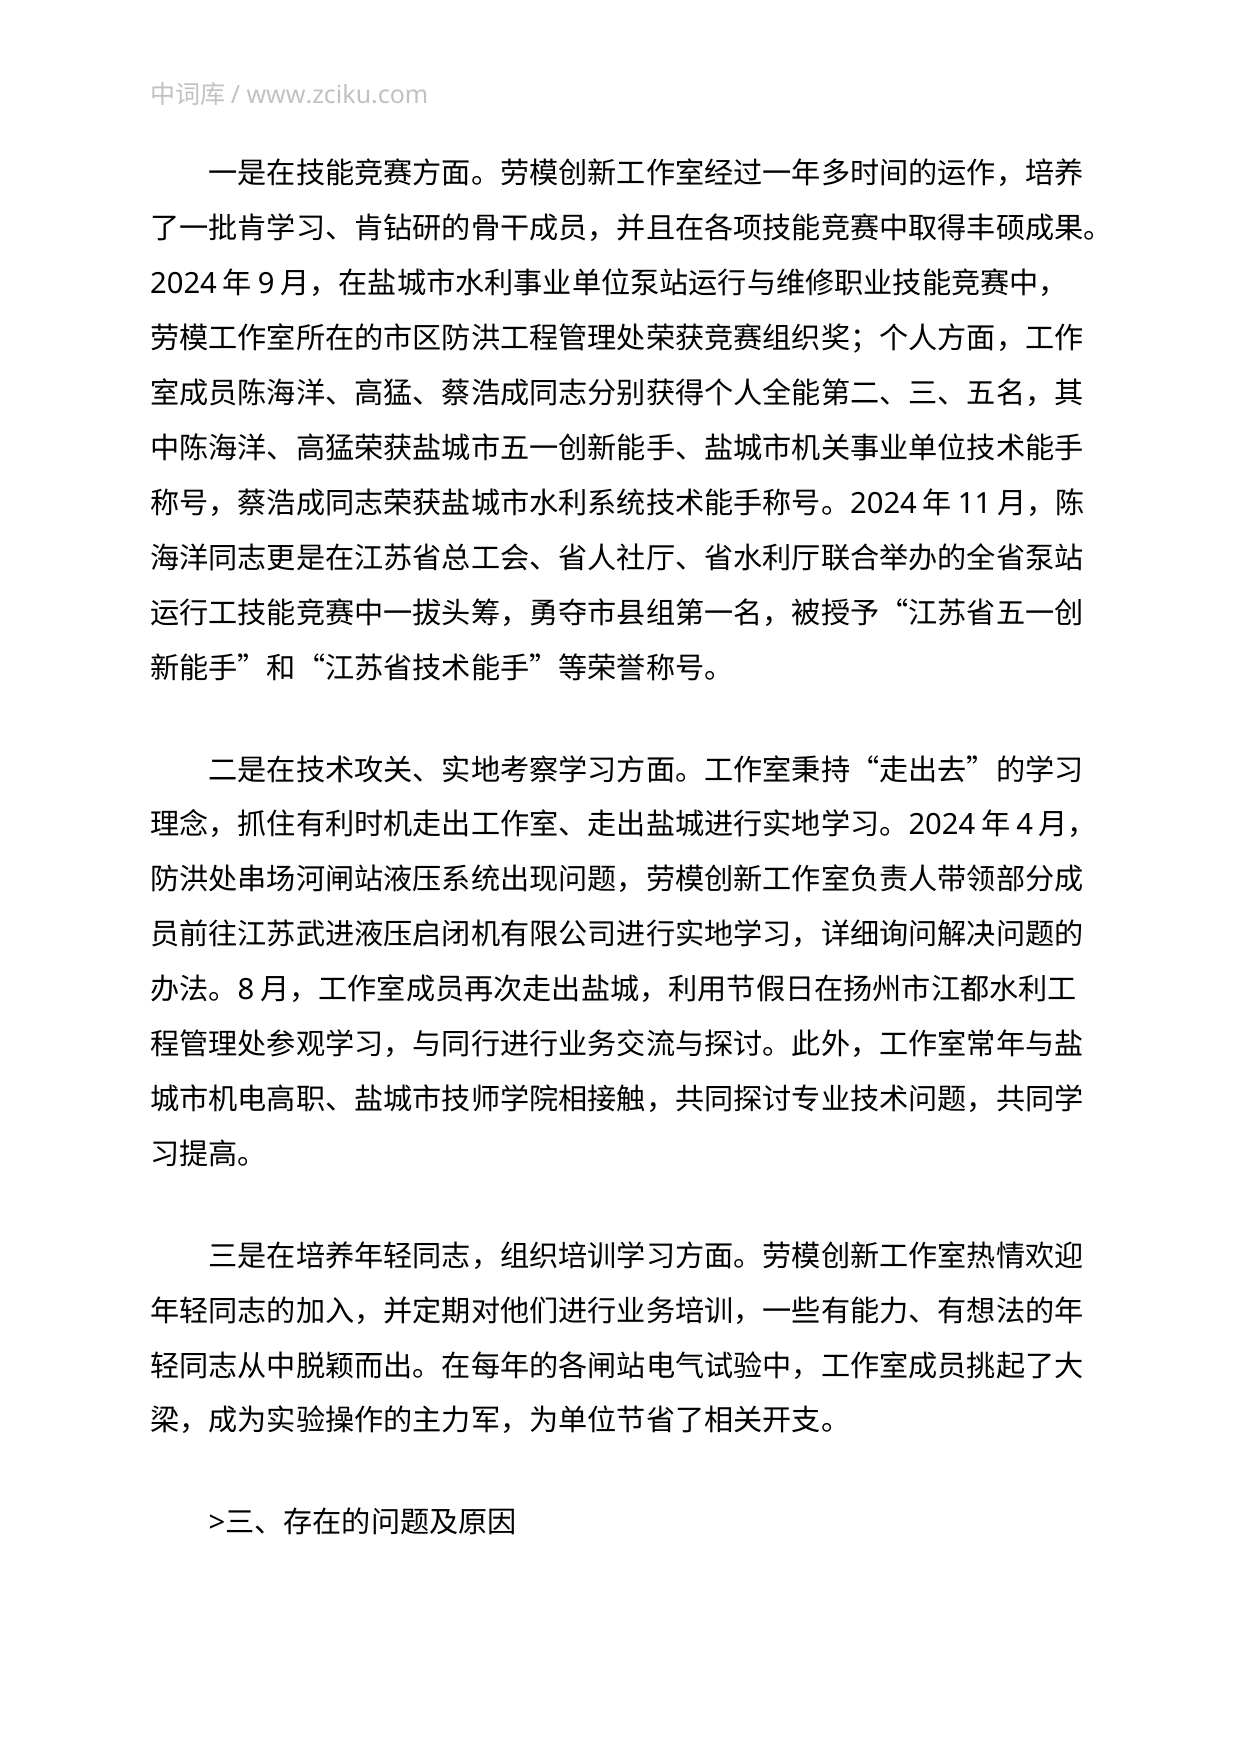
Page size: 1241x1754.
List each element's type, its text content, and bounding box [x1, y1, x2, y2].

text 二是在技术攻关、实地考察学习方面。工作室秉持“走出去”的学习理念，抓住有利时机走出工作室、走出盐城进行实地学习。2024年4月，防洪处串场河闸站液压系统出现问题，劳模创新工作室负责人带领部分成员前往江苏武进液压启闭机有限公司进行实地学习，详细询问解决问题的办法。8月，工作室成员再次走出盐城，利用节假日在扬州市江都水利工程管理处参观学习，与同行进行业务交流与探讨。此外，工作室常年与盐城市机电高职、盐城市技师学院相接触，共同探讨专业技术问题，共同学习提高。 [150, 746, 1090, 1173]
text 一是在技能竞赛方面。劳模创新工作室经过一年多时间的运作，培养了一批肯学习、肯钻研的骨干成员，并且在各项技能竞赛中取得丰硕成果。2024年9月，在盐城市水利事业单位泵站运行与维修职业技能竞赛中，劳模工作室所在的市区防洪工程管理处荣获竞赛组织奖；个人方面，工作室成员陈海洋、高猛、蔡浩成同志分别获得个人全能第二、三、五名，其中陈海洋、高猛荣获盐城市五一创新能手、盐城市机关事业单位技术能手称号，蔡浩成同志荣获盐城市水利系统技术能手称号。2024年11月，陈海洋同志更是在江苏省总工会、省人社厅、省水利厅联合举办的全省泵站运行工技能竞赛中一拔头筹，勇夺市县组第一名，被授予“江苏省五一创新能手”和“江苏省技术能手”等荣誉称号。 [150, 150, 1090, 687]
text 三是在培养年轻同志，组织培训学习方面。劳模创新工作室热情欢迎年轻同志的加入，并定期对他们进行业务培训，一些有能力、有想法的年轻同志从中脱颖而出。在每年的各闸站电气试验中，工作室成员挑起了大梁，成为实验操作的主力军，为单位节省了相关开支。 [150, 1232, 1090, 1439]
text >三、存在的问题及原因 [150, 1499, 1090, 1541]
